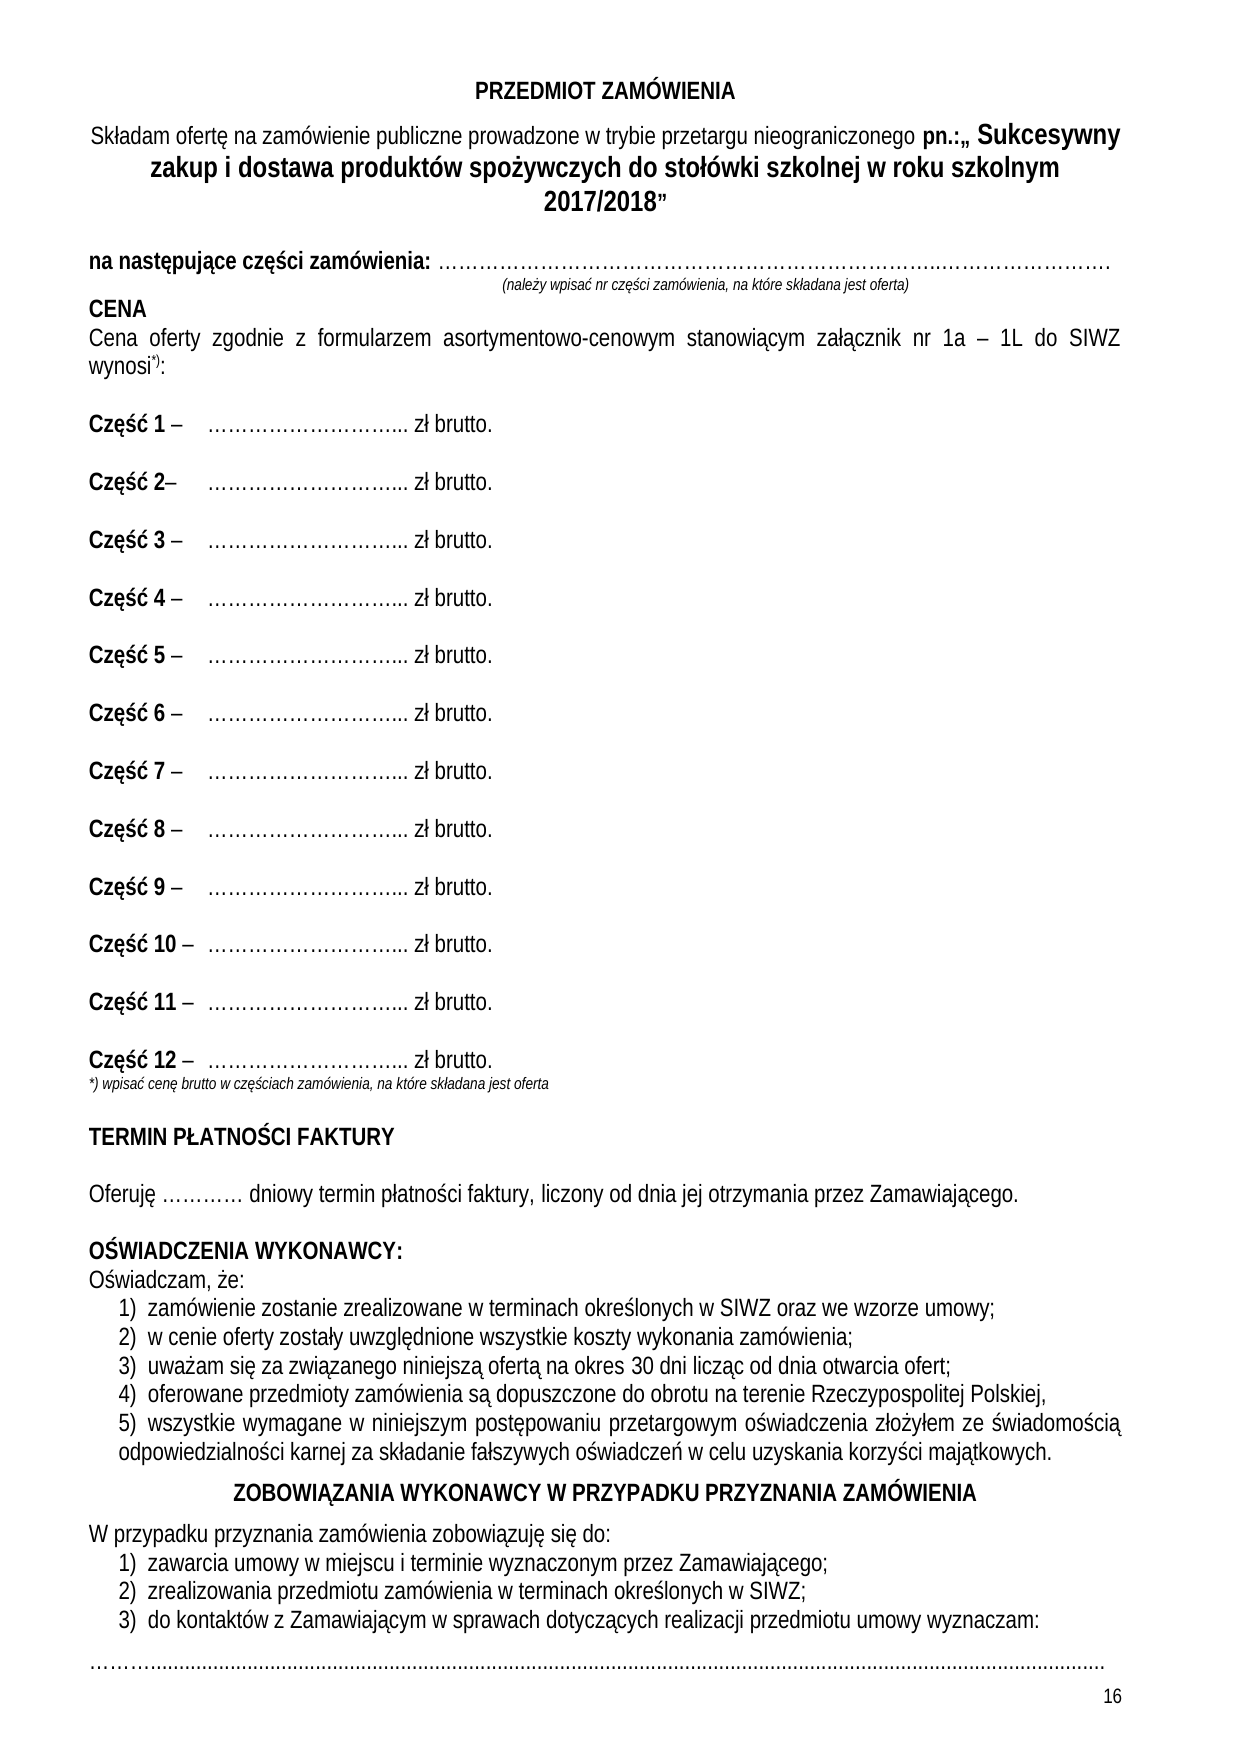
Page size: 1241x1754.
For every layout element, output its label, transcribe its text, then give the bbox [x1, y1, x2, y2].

text Część 8 – ………………………... zł brutto. [89, 814, 1122, 842]
text Część 6 – ………………………... zł brutto. [89, 698, 1122, 727]
text Część 11 – ………………………... zł brutto. [89, 987, 1122, 1016]
text Część 4 – ………………………... zł brutto. [89, 582, 1122, 611]
text *) wpisać cenę brutto w częściach zamówienia, na które składana jest oferta [89, 1074, 1122, 1093]
text OŚWIADCZENIA WYKONAWCY: [89, 1236, 1122, 1265]
list uważam się za związanego niniejszą ofertą na okres 30 dni licząc od dnia otwarcia ofert; [118, 1351, 1122, 1379]
text Część 7 – ………………………... zł brutto. [89, 756, 1122, 784]
text Część 1 – ………………………... zł brutto. [89, 409, 1122, 438]
text (należy wpisać nr części zamówienia, na które składana jest oferta) [502, 275, 1122, 294]
text Część 3 – ………………………... zł brutto. [89, 525, 1122, 553]
text na następujące części zamówienia: ………………………………………………………………..……………………. [89, 246, 1122, 275]
text Część 5 – ………………………... zł brutto. [89, 640, 1122, 669]
list w cenie oferty zostały uwzględnione wszystkie koszty wykonania zamówienia; [118, 1322, 1122, 1351]
text Część 2– ………………………... zł brutto. [89, 467, 1122, 496]
text PRZEDMIOT ZAMÓWIENIA [89, 76, 1122, 105]
list zrealizowania przedmiotu zamówienia w terminach określonych w SIWZ; [118, 1576, 1122, 1605]
text Oferuję ………… dniowy termin płatności faktury, liczony od dnia jej otrzymania przez Zamawiającego. [89, 1179, 1122, 1207]
text Oświadczam, że: [89, 1265, 1122, 1293]
list do kontaktów z Zamawiającym w sprawach dotyczących realizacji przedmiotu umowy wyznaczam: [118, 1605, 1122, 1633]
list zawarcia umowy w miejscu i terminie wyznaczonym przez Zamawiającego; [118, 1547, 1122, 1576]
text TERMIN PŁATNOŚCI FAKTURY [89, 1121, 1122, 1150]
text Składam ofertę na zamówienie publiczne prowadzone w trybie przetargu nieograniczonego pn.:„ Sukcesywny zakup i dostawa produktów spożywczych do stołówki szkolnej w roku szkolnym 2017/2018” [89, 117, 1122, 217]
list wszystkie wymagane w niniejszym postępowaniu przetargowym oświadczenia złożyłem ze świadomością odpowiedzialności karnej za składanie fałszywych oświadczeń w celu uzyskania korzyści majątkowych. [118, 1408, 1122, 1465]
list zamówienie zostanie zrealizowane w terminach określonych w SIWZ oraz we wzorze umowy; [118, 1293, 1122, 1322]
text ………........................................................................................................................................................................ [89, 1646, 1122, 1674]
text ZOBOWIĄZANIA WYKONAWCY W PRZYPADKU PRZYZNANIA ZAMÓWIENIA [89, 1478, 1122, 1506]
text Część 9 – ………………………... zł brutto. [89, 872, 1122, 900]
text Część 10 – ………………………... zł brutto. [89, 929, 1122, 958]
text CENA [89, 294, 1122, 323]
text Cena oferty zgodnie z formularzem asortymentowo-cenowym stanowiącym załącznik nr 1a – 1L do SIWZ wynosi*): [89, 323, 1122, 380]
text Część 12 – ………………………... zł brutto. [89, 1045, 1122, 1074]
list oferowane przedmioty zamówienia są dopuszczone do obrotu na terenie Rzeczypospolitej Polskiej, [118, 1379, 1122, 1408]
text W przypadku przyznania zamówienia zobowiązuję się do: [89, 1519, 1122, 1547]
